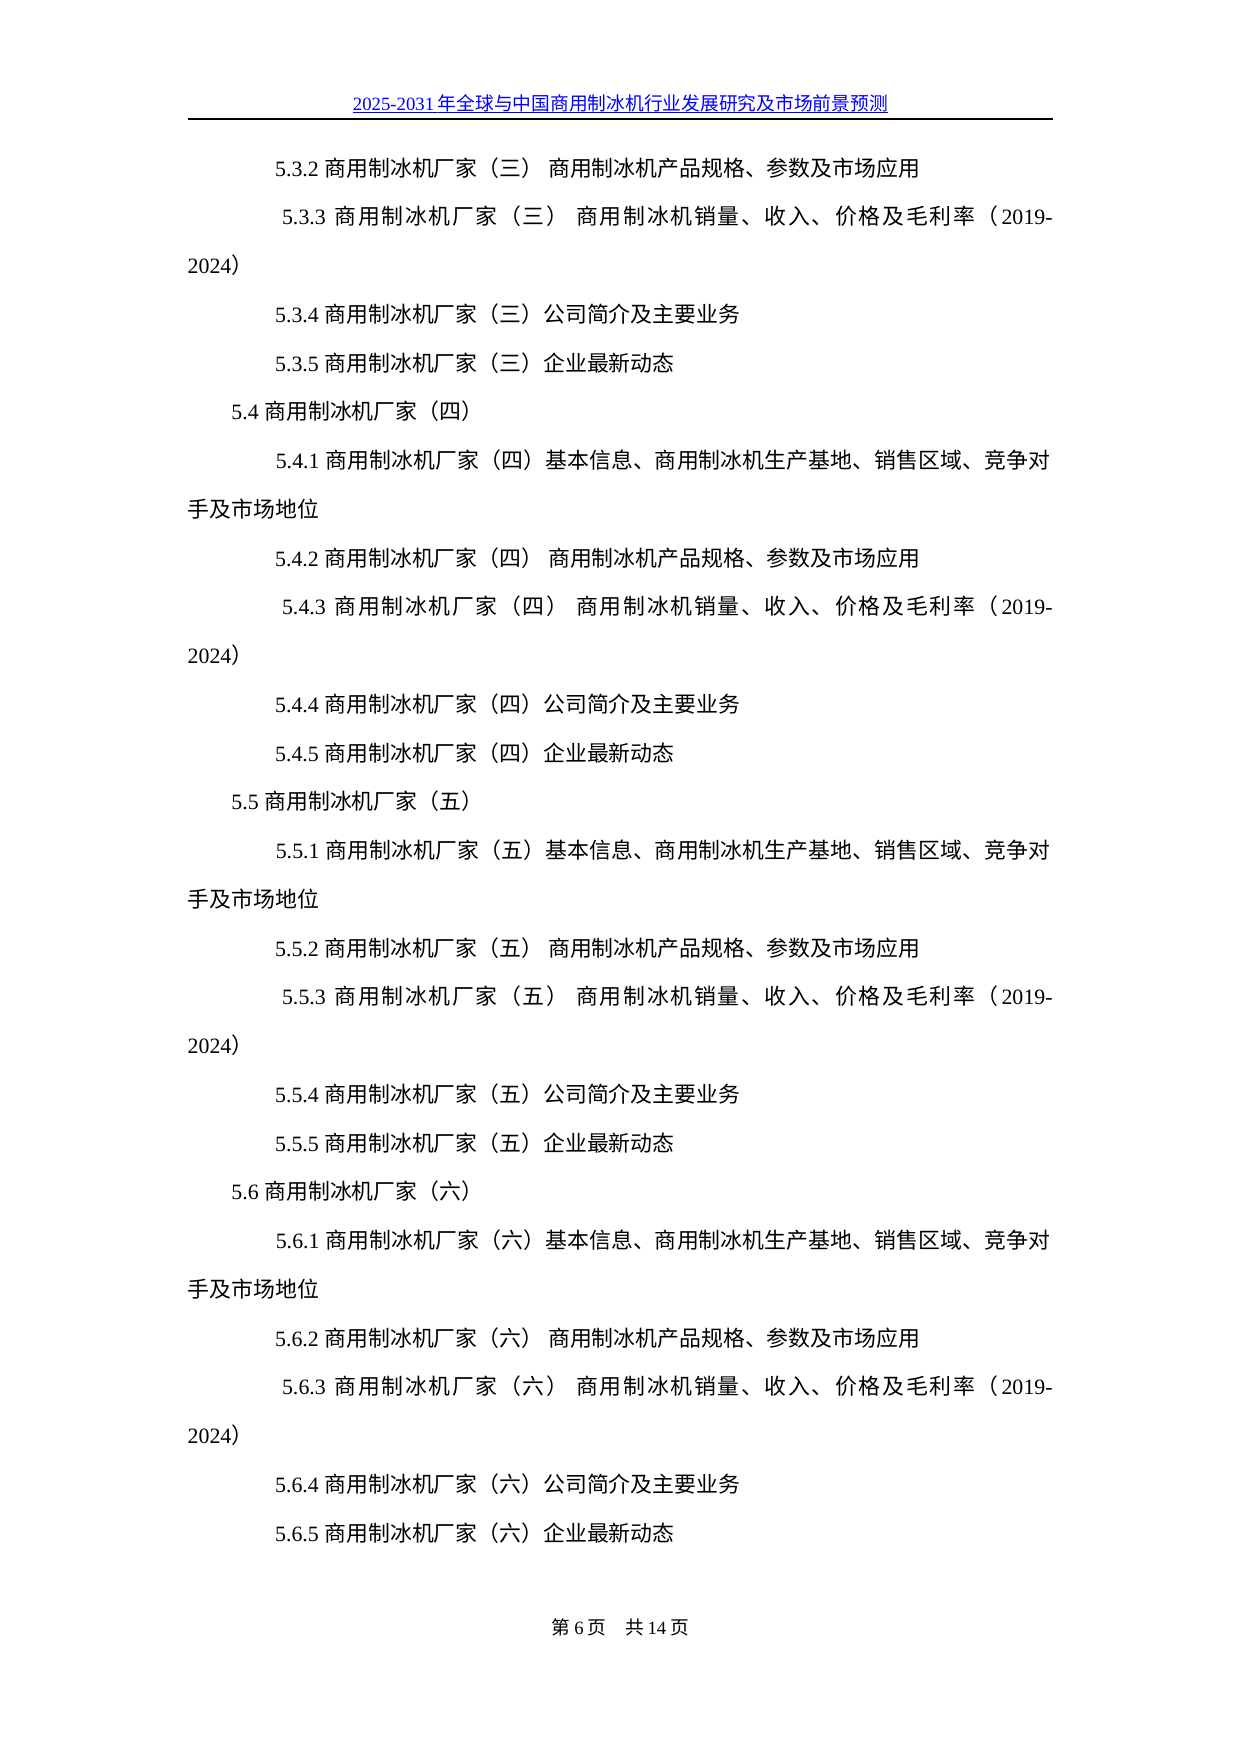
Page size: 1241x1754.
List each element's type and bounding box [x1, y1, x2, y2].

text [187, 150, 1053, 1548]
